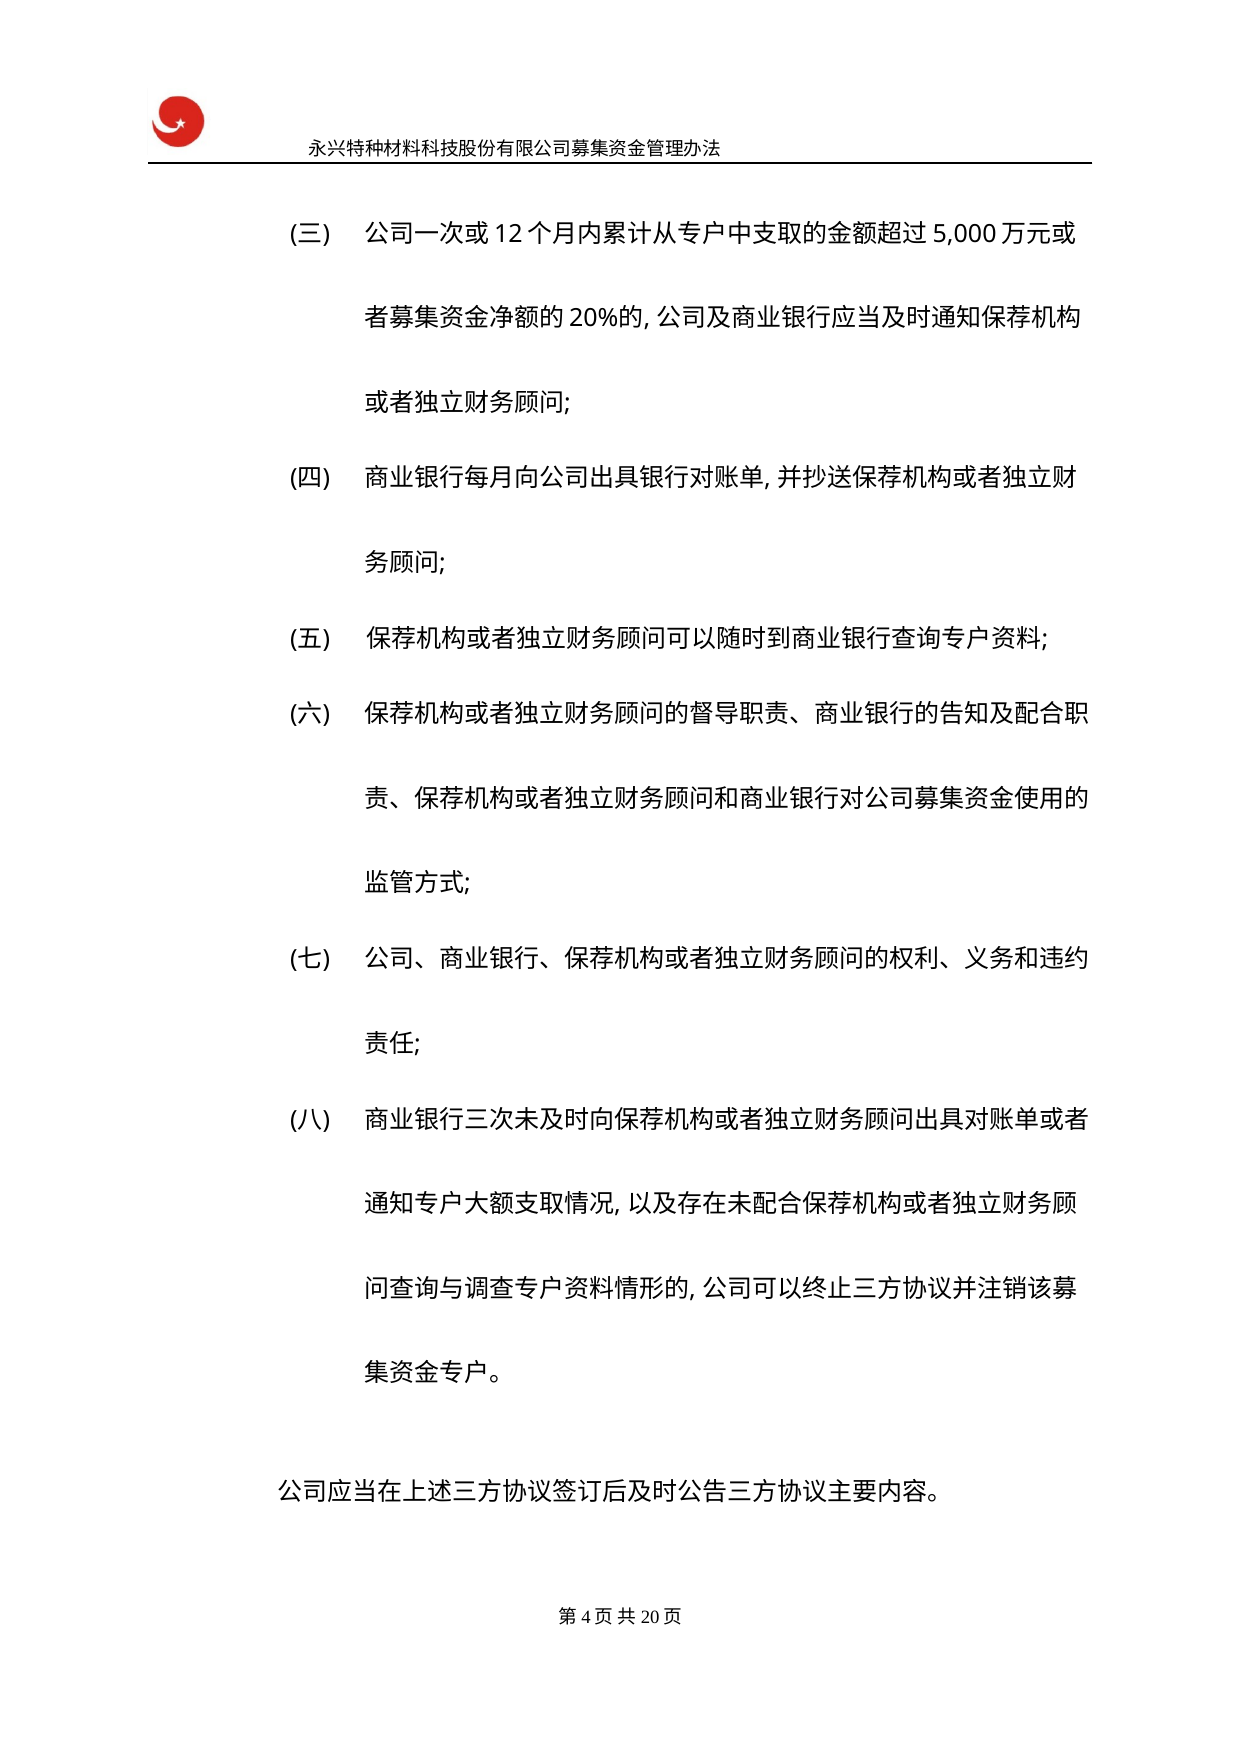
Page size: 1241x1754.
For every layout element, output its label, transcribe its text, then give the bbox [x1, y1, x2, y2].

picture [147, 88, 211, 155]
list 商业银行每月向公司出具银行对账单, 并抄送保荐机构或者独立财务顾问; [290, 443, 1092, 593]
list 商业银行三次未及时向保荐机构或者独立财务顾问出具对账单或者通知专户大额支取情况, 以及存在未配合保荐机构或者独立财务顾问查询与调查专户资料情形的, 公司可以终止三方协议并注销该募集资金专户。 [290, 1085, 1092, 1403]
list 公司、商业银行、保荐机构或者独立财务顾问的权利、义务和违约责任; [290, 924, 1092, 1074]
list 保荐机构或者独立财务顾问的督导职责、商业银行的告知及配合职责、保荐机构或者独立财务顾问和商业银行对公司募集资金使用的监管方式; [290, 679, 1092, 913]
text 公司应当在上述三方协议签订后及时公告三方协议主要内容。 [277, 1457, 1092, 1522]
list 保荐机构或者独立财务顾问可以随时到商业银行查询专户资料; [290, 604, 1092, 669]
list 公司一次或12个月内累计从专户中支取的金额超过5,000万元或者募集资金净额的20%的, 公司及商业银行应当及时通知保荐机构或者独立财务顾问; [290, 199, 1092, 433]
